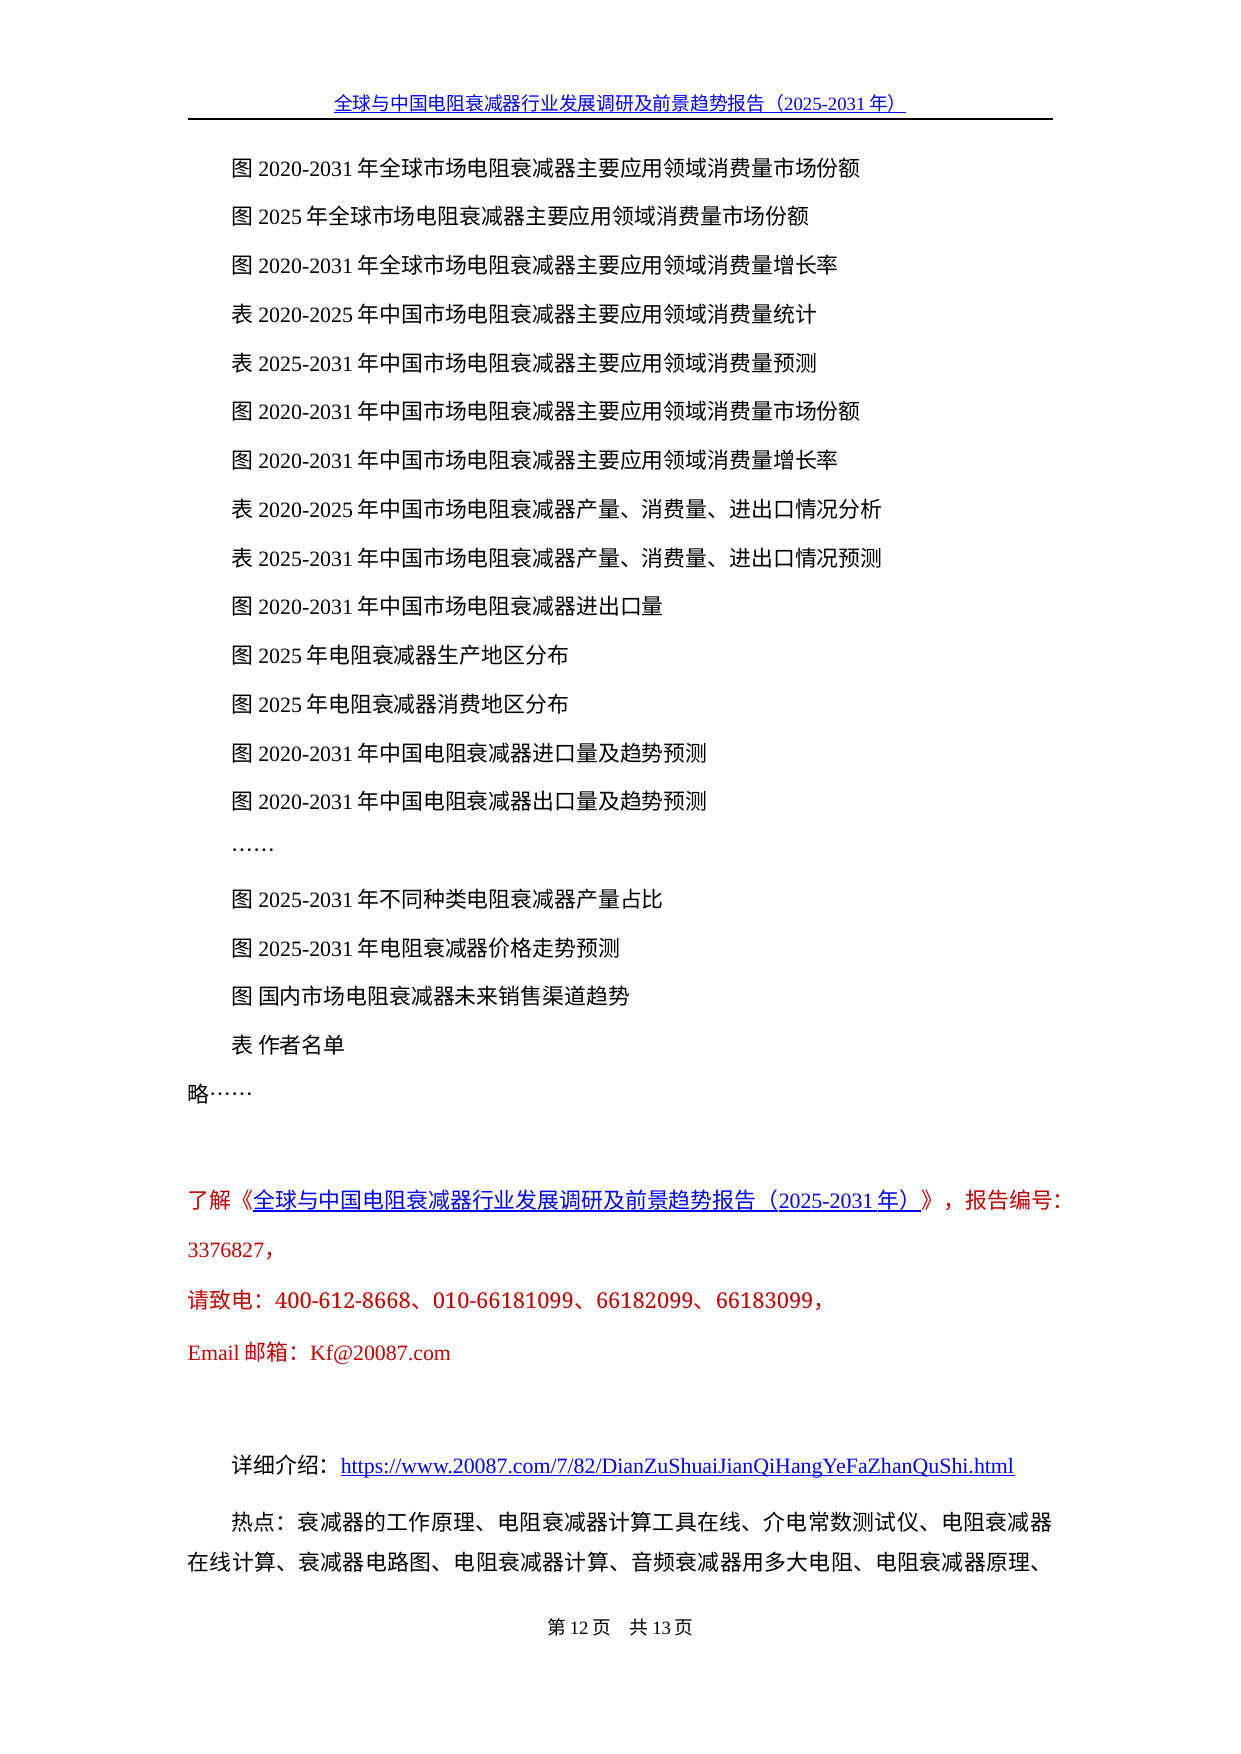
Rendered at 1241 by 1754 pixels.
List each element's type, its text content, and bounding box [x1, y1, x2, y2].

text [187, 150, 1053, 1109]
text Email邮箱：Kf@20087.com [187, 1335, 1053, 1367]
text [187, 1504, 1053, 1577]
text 了解《全球与中国电阻衰减器行业发展调研及前景趋势报告（2025-2031年）》，报告编号：3376827， [187, 1183, 1053, 1264]
text 请致电：400-612-8668、010-66181099、66182099、66183099， [187, 1283, 1053, 1316]
text 详细介绍：https://www.20087.com/7/82/DianZuShuaiJianQiHangYeFaZhanQuShi.html [187, 1448, 1053, 1480]
